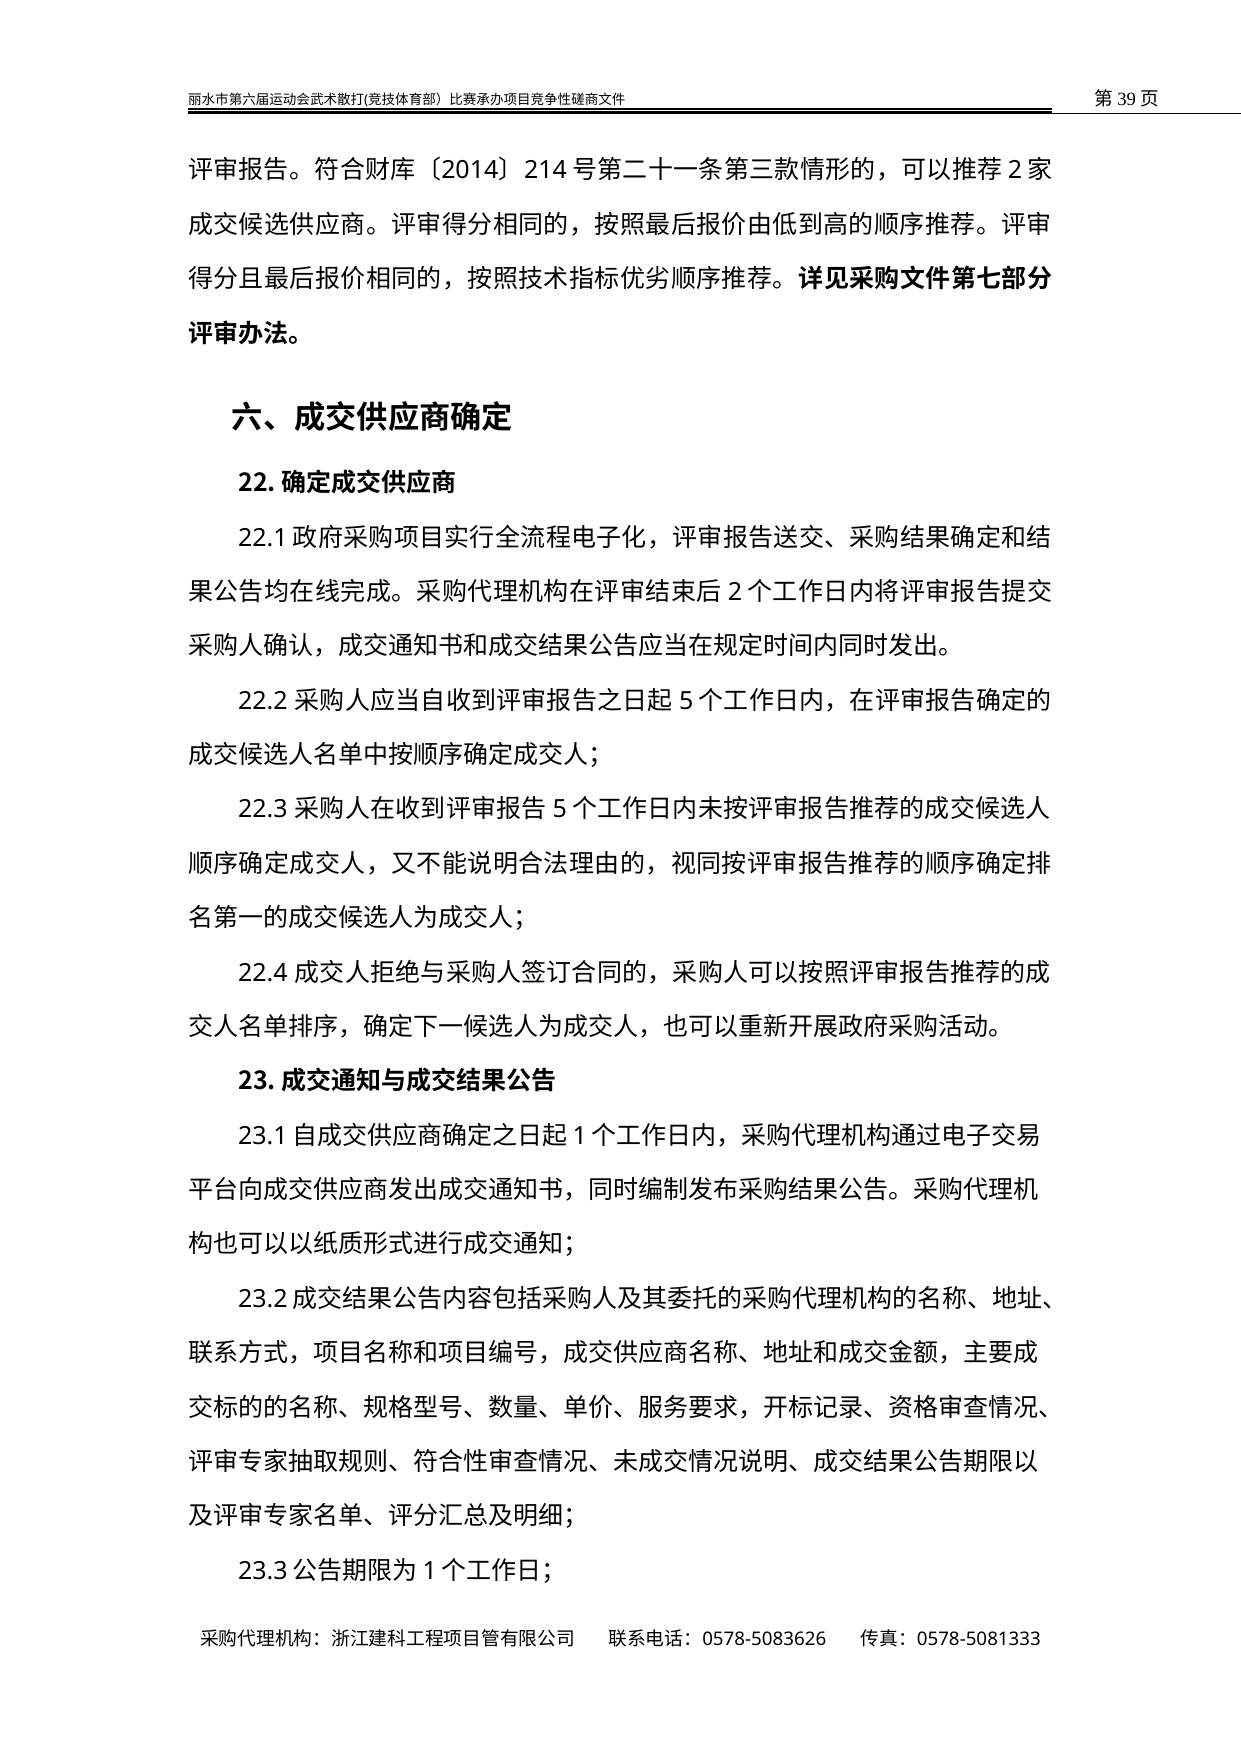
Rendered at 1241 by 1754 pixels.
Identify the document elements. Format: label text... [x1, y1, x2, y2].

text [188, 150, 1052, 349]
text 22.3 采购人在收到评审报告5个工作日内未按评审报告推荐的成交候选人顺序确定成交人，又不能说明合法理由的，视同按评审报告推荐的顺序确定排名第一的成交候选人为成交人； [188, 789, 1052, 934]
text 22.4 成交人拒绝与采购人签订合同的，采购人可以按照评审报告推荐的成交人名单排序，确定下一候选人为成交人，也可以重新开展政府采购活动。 [188, 952, 1052, 1043]
title 成交供应商确定 [188, 392, 1052, 438]
text 22.1政府采购项目实行全流程电子化，评审报告送交、采购结果确定和结果公告均在线完成。采购代理机构在评审结束后2个工作日内将评审报告提交采购人确认，成交通知书和成交结果公告应当在规定时间内同时发出。 [188, 517, 1052, 662]
text 22.2 采购人应当自收到评审报告之日起5个工作日内，在评审报告确定的成交候选人名单中按顺序确定成交人； [188, 680, 1052, 771]
text 23.2成交结果公告内容包括采购人及其委托的采购代理机构的名称、地址、联系方式，项目名称和项目编号，成交供应商名称、地址和成交金额，主要成交标的的名称、规格型号、数量、单价、服务要求，开标记录、资格审查情况、评审专家抽取规则、符合性审查情况、未成交情况说明、成交结果公告期限以及评审专家名单、评分汇总及明细； [188, 1278, 1052, 1532]
subtitle 成交通知与成交结果公告 [188, 1061, 1052, 1097]
subtitle 确定成交供应商 [188, 463, 1052, 499]
text 23.1自成交供应商确定之日起1个工作日内，采购代理机构通过电子交易平台向成交供应商发出成交通知书，同时编制发布采购结果公告。采购代理机构也可以以纸质形式进行成交通知； [188, 1115, 1052, 1260]
text 23.3公告期限为1个工作日； [188, 1550, 1052, 1586]
